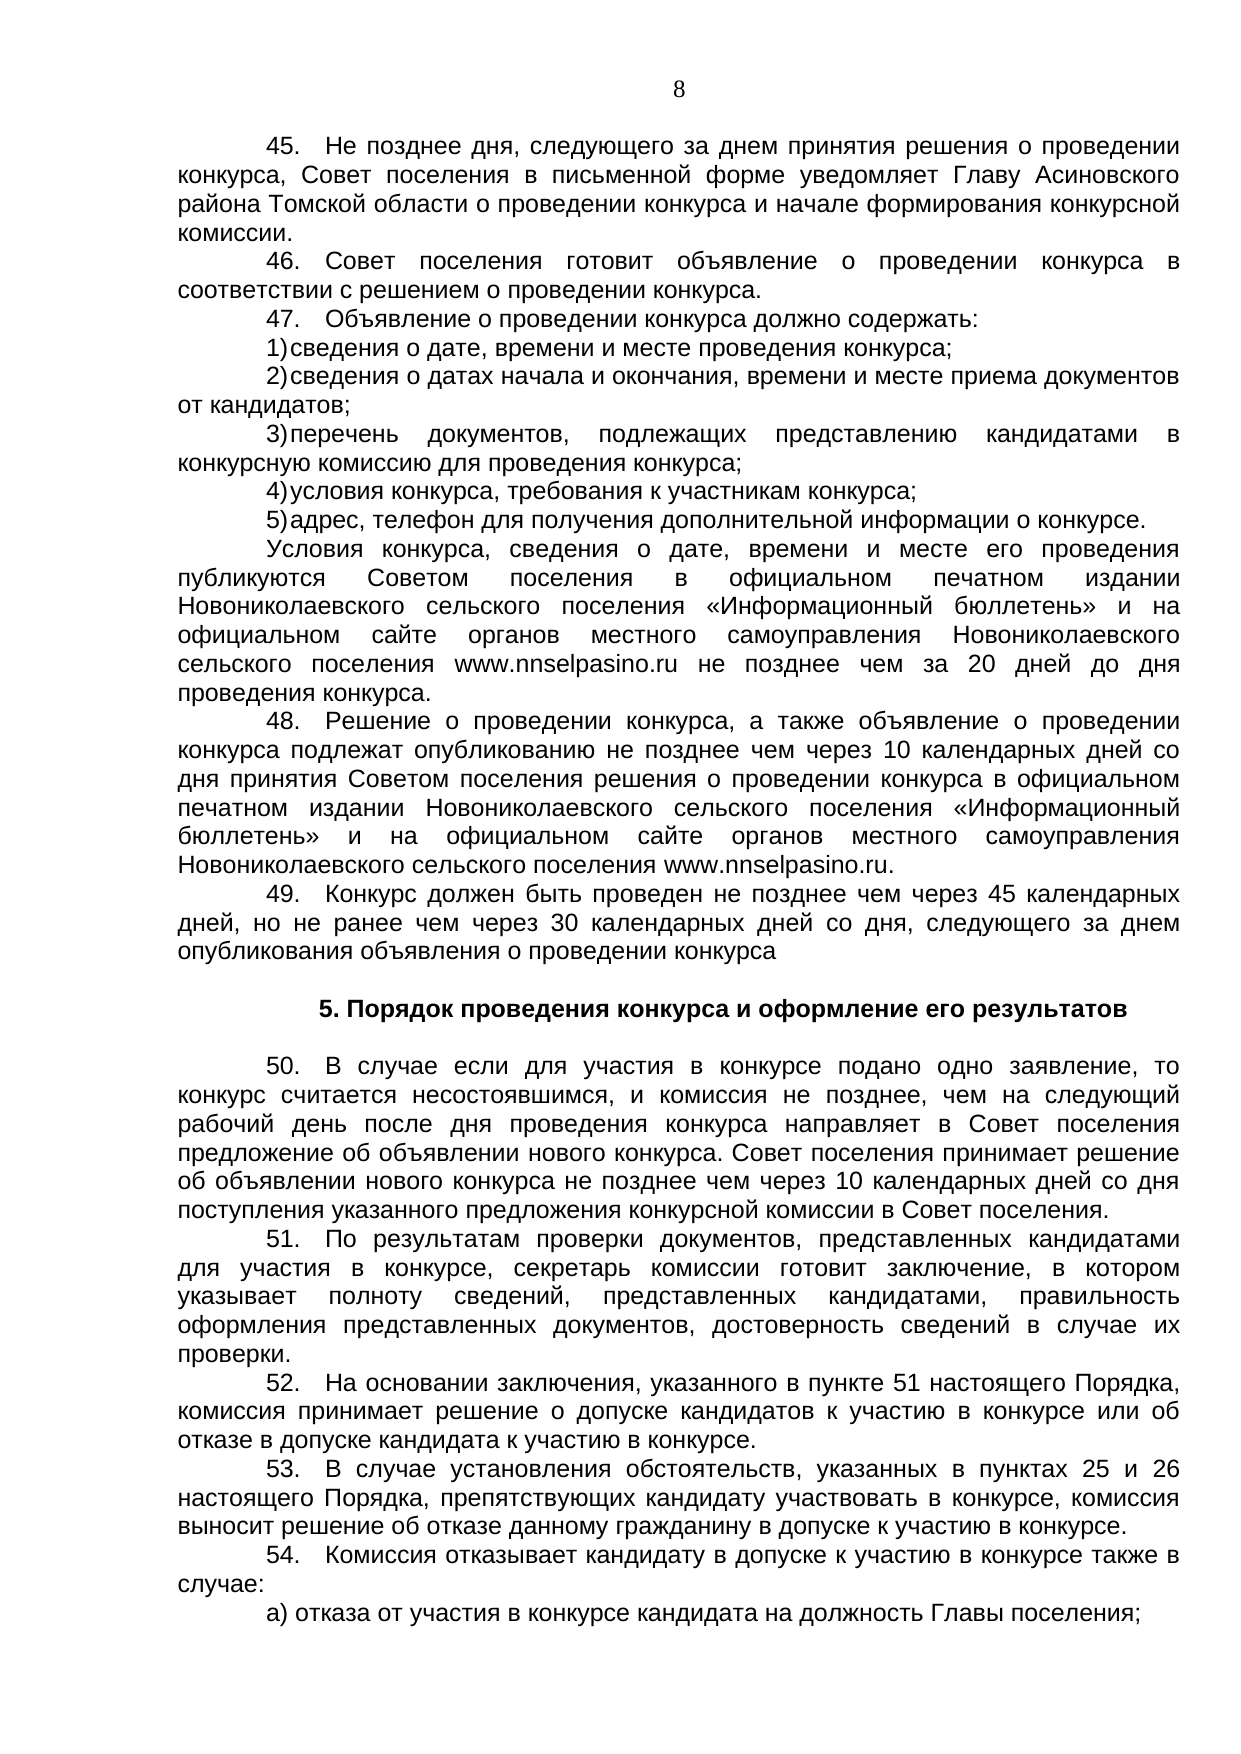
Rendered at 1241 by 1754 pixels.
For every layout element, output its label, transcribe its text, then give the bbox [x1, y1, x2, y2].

text 47. Объявление о проведении конкурса должно содержать: [177, 304, 1181, 333]
text 48. Решение о проведении конкурса, а также объявление о проведении конкурса подлежат опубликованию не позднее чем через 10 календарных дней со дня принятия Советом поселения решения о проведении конкурса в официальном печатном издании Новониколаевского сельского поселения «Информационный бюллетень» и на официальном сайте органов местного самоуправления Новониколаевского сельского поселения www.nnselpasino.ru. [177, 706, 1181, 879]
text 49. Конкурс должен быть проведен не позднее чем через 45 календарных дней, но не ранее чем через 30 календарных дней со дня, следующего за днем опубликования объявления о проведении конкурса [177, 879, 1181, 965]
text 1) сведения о дате, времени и месте проведения конкурса; [177, 333, 1181, 361]
text Условия конкурса, сведения о дате, времени и месте его проведения публикуются Советом поселения в официальном печатном издании Новониколаевского сельского поселения «Информационный бюллетень» и на официальном сайте органов местного самоуправления Новониколаевского сельского поселения www.nnselpasino.ru не позднее чем за 20 дней до дня проведения конкурса. [177, 534, 1181, 706]
text 3) перечень документов, подлежащих представлению кандидатами в конкурсную комиссию для проведения конкурса; [177, 419, 1181, 476]
text 4) условия конкурса, требования к участникам конкурса; [177, 476, 1181, 505]
text 45. Не позднее дня, следующего за днем принятия решения о проведении конкурса, Совет поселения в письменной форме уведомляет Главу Асиновского района Томской области о проведении конкурса и начале формирования конкурсной комиссии. [177, 131, 1181, 246]
text 53. В случае установления обстоятельств, указанных в пунктах 25 и 26 настоящего Порядка, препятствующих кандидату участвовать в конкурсе, комиссия выносит решение об отказе данному гражданину в допуске к участию в конкурсе. [177, 1454, 1181, 1540]
text а) отказа от участия в конкурсе кандидата на должность Главы поселения; [177, 1598, 1181, 1626]
text 2) сведения о датах начала и окончания, времени и месте приема документов от кандидатов; [177, 361, 1181, 419]
text 46. Совет поселения готовит объявление о проведении конкурса в соответствии с решением о проведении конкурса. [177, 246, 1181, 304]
text 5) адрес, телефон для получения дополнительной информации о конкурсе. [177, 505, 1181, 534]
text 54. Комиссия отказывает кандидату в допуске к участию в конкурсе также в случае: [177, 1540, 1181, 1598]
text 51. По результатам проверки документов, представленных кандидатами для участия в конкурсе, секретарь комиссии готовит заключение, в котором указывает полноту сведений, представленных кандидатами, правильность оформления представленных документов, достоверность сведений в случае их проверки. [177, 1224, 1181, 1368]
text 5. Порядок проведения конкурса и оформление его результатов [177, 994, 1181, 1023]
text 52. На основании заключения, указанного в пункте 51 настоящего Порядка, комиссия принимает решение о допуске кандидатов к участию в конкурсе или об отказе в допуске кандидата к участию в конкурсе. [177, 1368, 1181, 1454]
text 50. В случае если для участия в конкурсе подано одно заявление, то конкурс считается несостоявшимся, и комиссия не позднее, чем на следующий рабочий день после дня проведения конкурса направляет в Совет поселения предложение об объявлении нового конкурса. Совет поселения принимает решение об объявлении нового конкурса не позднее чем через 10 календарных дней со дня поступления указанного предложения конкурсной комиссии в Совет поселения. [177, 1051, 1181, 1224]
